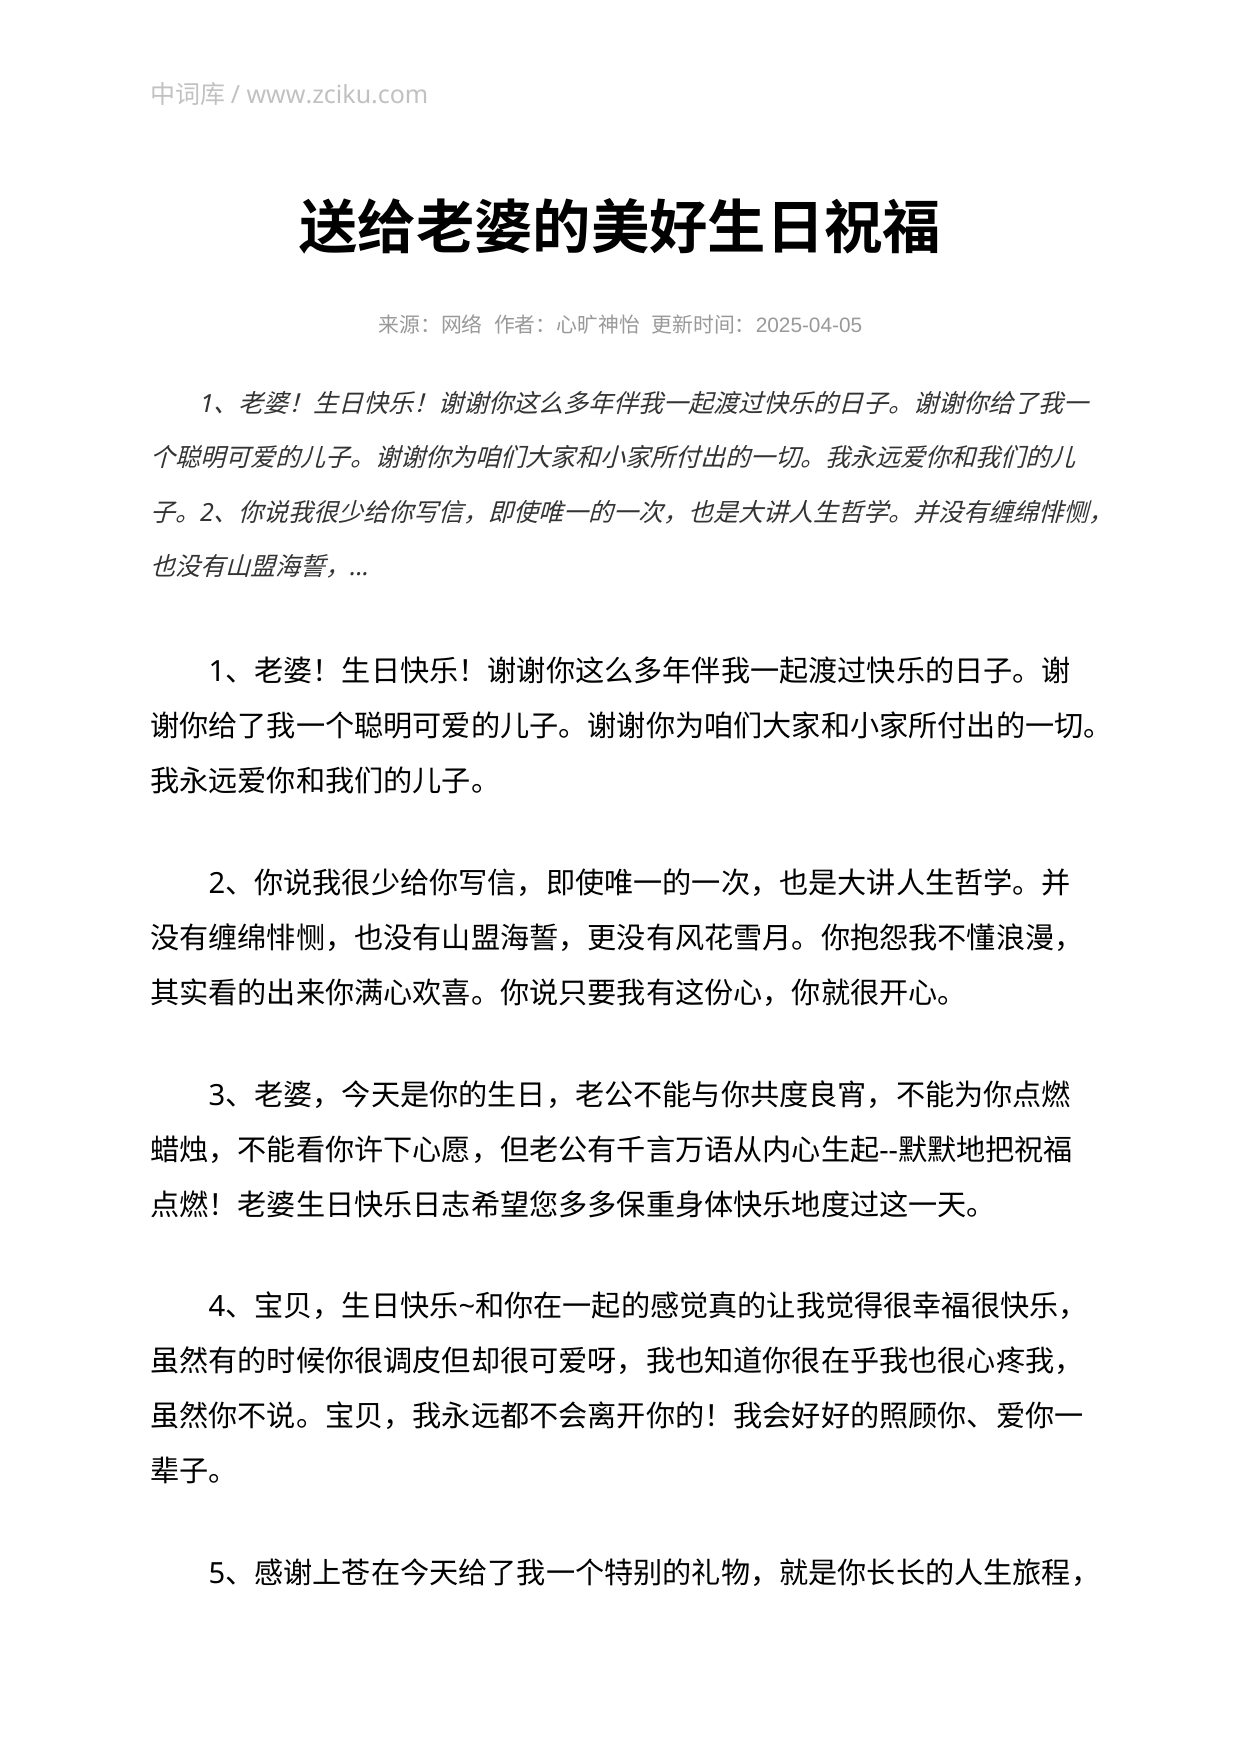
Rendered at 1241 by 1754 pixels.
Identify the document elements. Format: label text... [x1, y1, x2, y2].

text 4、宝贝，生日快乐~和你在一起的感觉真的让我觉得很幸福很快乐，虽然有的时候你很调皮但却很可爱呀，我也知道你很在乎我也很心疼我，虽然你不说。宝贝，我永远都不会离开你的！我会好好的照顾你、爱你一辈子。 [150, 1283, 1090, 1490]
text 来源：网络 作者：心旷神怡 更新时间：2025-04-05 [150, 313, 1090, 337]
text 1、老婆！生日快乐！谢谢你这么多年伴我一起渡过快乐的日子。谢谢你给了我一个聪明可爱的儿子。谢谢你为咱们大家和小家所付出的一切。我永远爱你和我们的儿子。 [150, 648, 1090, 800]
subtitle 送给老婆的美好生日祝福 [150, 181, 1090, 266]
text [150, 1549, 1090, 1592]
text 3、老婆，今天是你的生日，老公不能与你共度良宵，不能为你点燃蜡烛，不能看你许下心愿，但老公有千言万语从内心生起--默默地把祝福点燃！老婆生日快乐日志希望您多多保重身体快乐地度过这一天。 [150, 1071, 1090, 1223]
text 2、你说我很少给你写信，即使唯一的一次，也是大讲人生哲学。并没有缠绵悱恻，也没有山盟海誓，更没有风花雪月。你抱怨我不懂浪漫，其实看的出来你满心欢喜。你说只要我有这份心，你就很开心。 [150, 859, 1090, 1012]
text 1、老婆！生日快乐！谢谢你这么多年伴我一起渡过快乐的日子。谢谢你给了我一个聪明可爱的儿子。谢谢你为咱们大家和小家所付出的一切。我永远爱你和我们的儿子。2、你说我很少给你写信，即使唯一的一次，也是大讲人生哲学。并没有缠绵悱恻，也没有山盟海誓，... [150, 383, 1090, 583]
